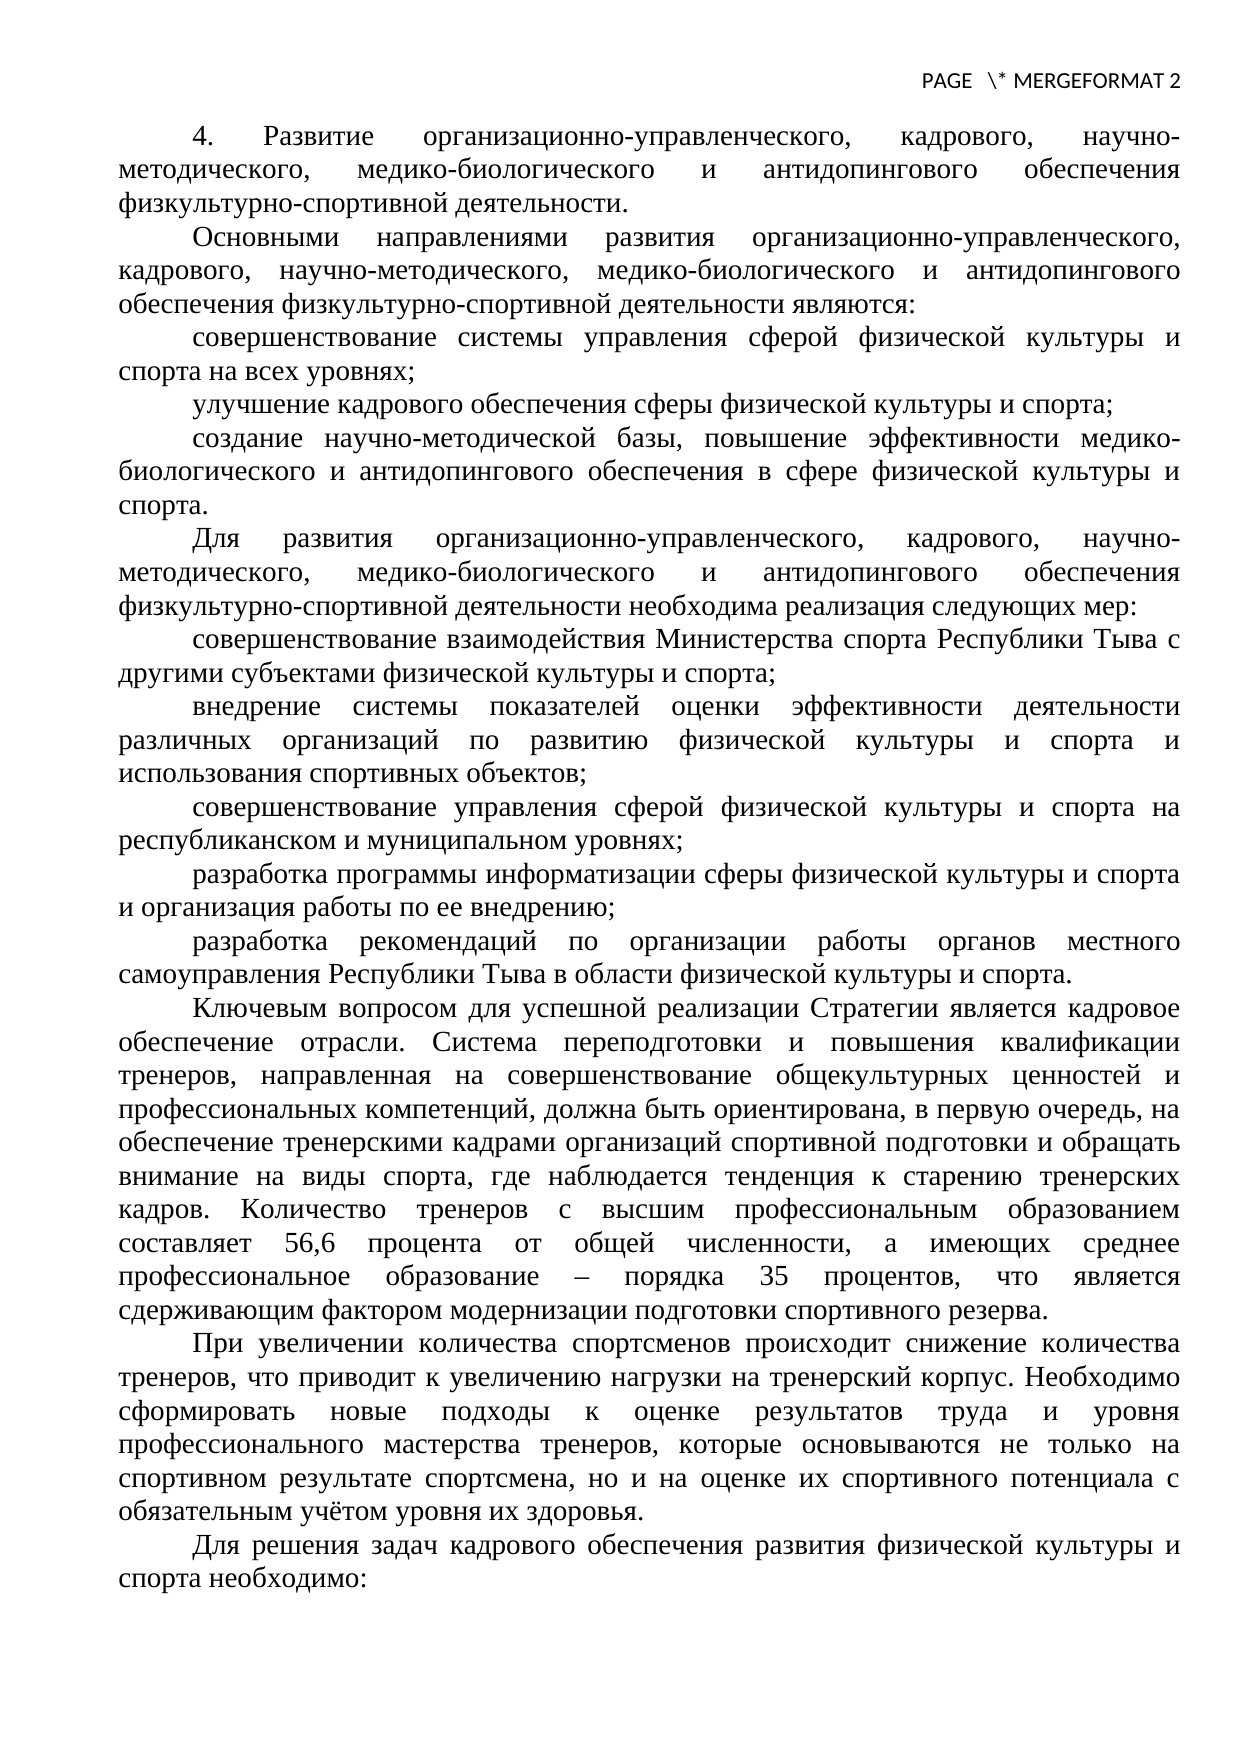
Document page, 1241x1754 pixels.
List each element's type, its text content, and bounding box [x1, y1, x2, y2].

text При увеличении количества спортсменов происходит снижение количества тренеров, что приводит к увеличению нагрузки на тренерский корпус. Необходимо сформировать новые подходы к оценке результатов труда и уровня профессионального мастерства тренеров, которые основываются не только на спортивном результате спортсмена, но и на оценке их спортивного потенциала с обязательным учётом уровня их здоровья. [118, 1326, 1181, 1527]
text создание научно-методической базы, повышение эффективности медико-биологического и антидопингового обеспечения в сфере физической культуры и спорта. [118, 420, 1181, 521]
text Для решения задач кадрового обеспечения развития физической культуры и спорта необходимо: [118, 1527, 1181, 1594]
text Для развития организационно-управленческого, кадрового, научно-методического, медико-биологического и антидопингового обеспечения физкультурно-спортивной деятельности необходима реализация следующих мер: [118, 521, 1181, 621]
text совершенствование системы управления сферой физической культуры и спорта на всех уровнях; [118, 319, 1181, 386]
text улучшение кадрового обеспечения сферы физической культуры и спорта; [118, 386, 1181, 420]
text разработка программы информатизации сферы физической культуры и спорта и организация работы по ее внедрению; [118, 856, 1181, 923]
text совершенствование взаимодействия Министерства спорта Республики Тыва с другими субъектами физической культуры и спорта; [118, 621, 1181, 688]
text Основными направлениями развития организационно-управленческого, кадрового, научно-методического, медико-биологического и антидопингового обеспечения физкультурно-спортивной деятельности являются: [118, 219, 1181, 319]
text 4. Развитие организационно-управленческого, кадрового, научно-методического, медико-биологического и антидопингового обеспечения физкультурно-спортивной деятельности. [118, 118, 1181, 219]
text совершенствование управления сферой физической культуры и спорта на республиканском и муниципальном уровнях; [118, 789, 1181, 856]
text Ключевым вопросом для успешной реализации Стратегии является кадровое обеспечение отрасли. Система переподготовки и повышения квалификации тренеров, направленная на совершенствование общекультурных ценностей и профессиональных компетенций, должна быть ориентирована, в первую очередь, на обеспечение тренерскими кадрами организаций спортивной подготовки и обращать внимание на виды спорта, где наблюдается тенденция к старению тренерских кадров. Количество тренеров с высшим профессиональным образованием составляет 56,6 процента от общей численности, а имеющих среднее профессиональное образование – порядка 35 процентов, что является сдерживающим фактором модернизации подготовки спортивного резерва. [118, 990, 1181, 1326]
text внедрение системы показателей оценки эффективности деятельности различных организаций по развитию физической культуры и спорта и использования спортивных объектов; [118, 688, 1181, 789]
text разработка рекомендаций по организации работы органов местного самоуправления Республики Тыва в области физической культуры и спорта. [118, 923, 1181, 990]
